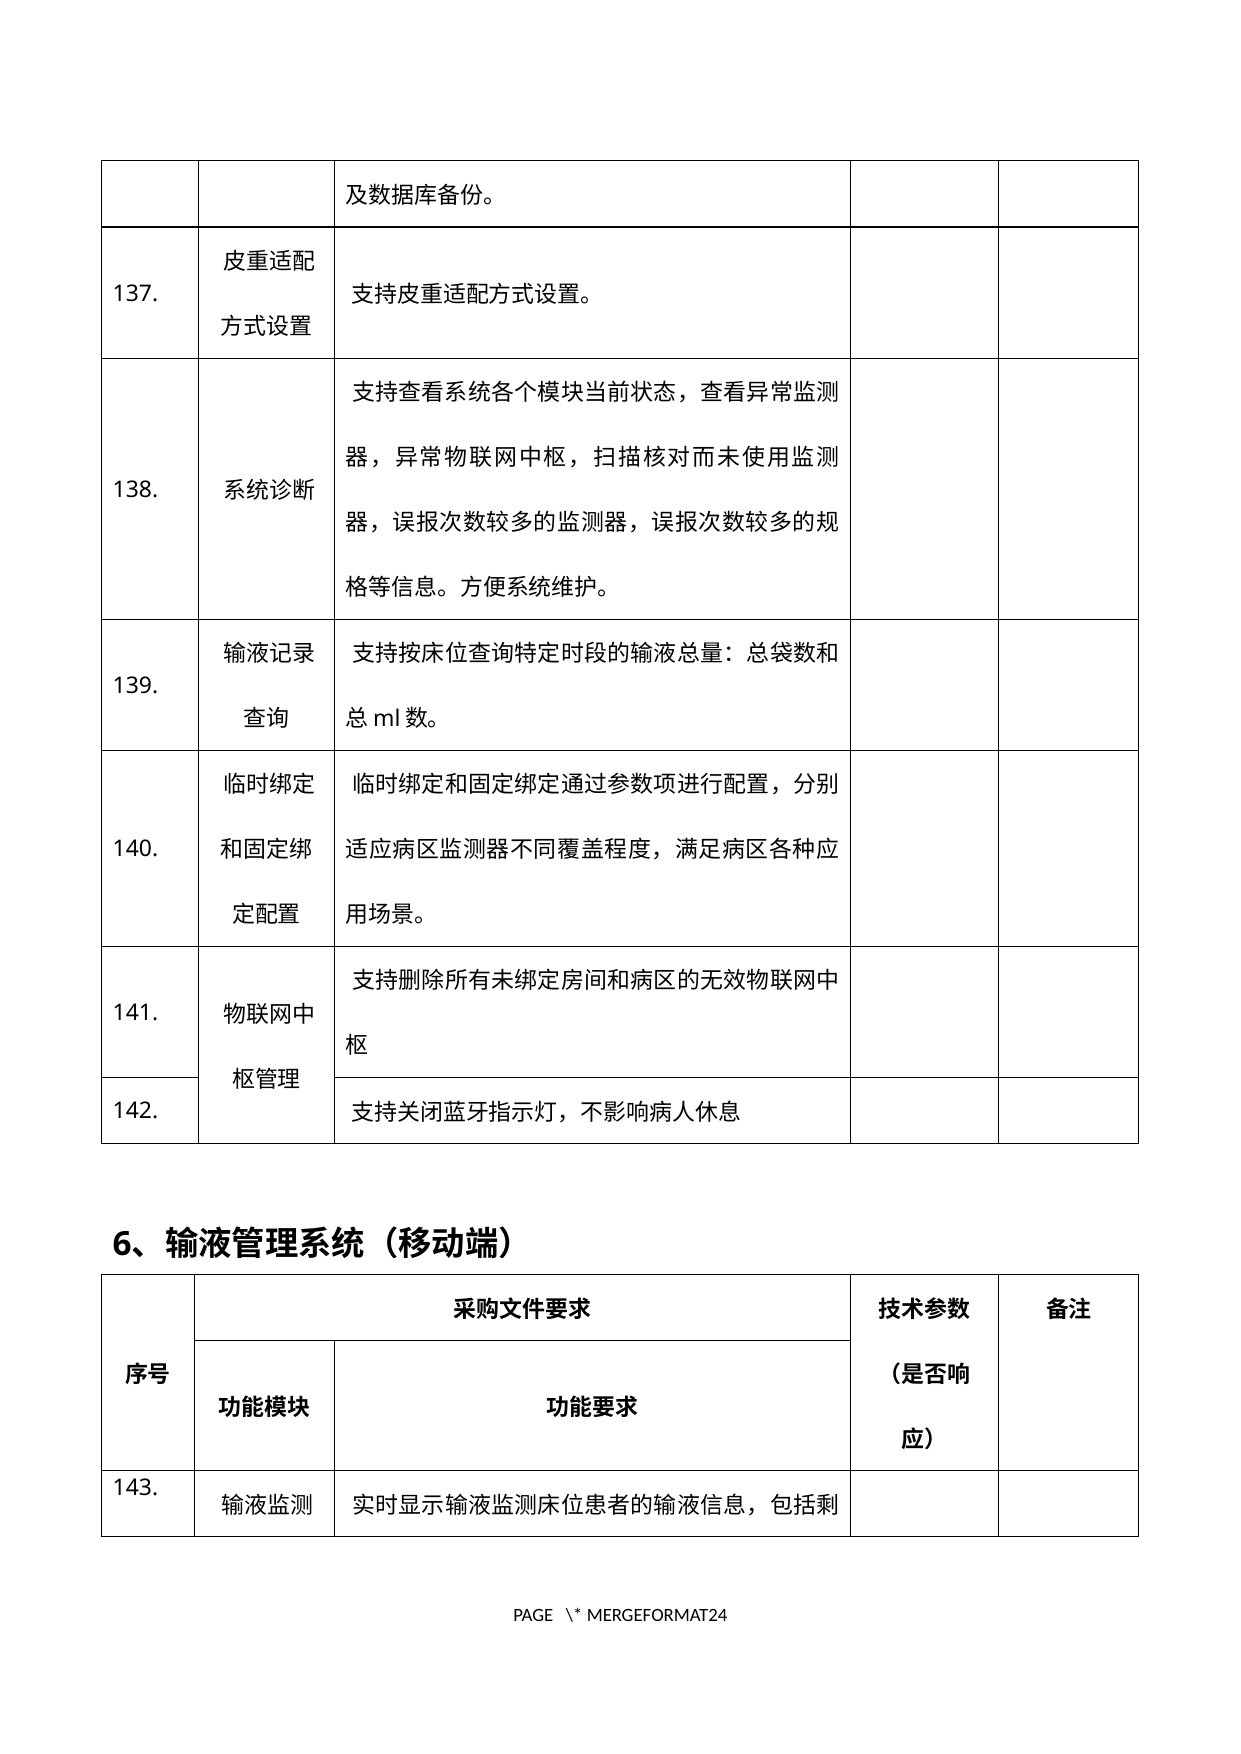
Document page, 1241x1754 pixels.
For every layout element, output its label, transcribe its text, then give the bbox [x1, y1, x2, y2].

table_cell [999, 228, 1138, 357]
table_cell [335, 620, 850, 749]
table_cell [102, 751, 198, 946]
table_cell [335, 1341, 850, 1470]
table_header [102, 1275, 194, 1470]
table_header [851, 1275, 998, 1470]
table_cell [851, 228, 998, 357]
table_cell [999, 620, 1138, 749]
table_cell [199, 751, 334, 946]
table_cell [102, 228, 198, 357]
text 6、输液管理系统（移动端） [112, 1209, 1128, 1274]
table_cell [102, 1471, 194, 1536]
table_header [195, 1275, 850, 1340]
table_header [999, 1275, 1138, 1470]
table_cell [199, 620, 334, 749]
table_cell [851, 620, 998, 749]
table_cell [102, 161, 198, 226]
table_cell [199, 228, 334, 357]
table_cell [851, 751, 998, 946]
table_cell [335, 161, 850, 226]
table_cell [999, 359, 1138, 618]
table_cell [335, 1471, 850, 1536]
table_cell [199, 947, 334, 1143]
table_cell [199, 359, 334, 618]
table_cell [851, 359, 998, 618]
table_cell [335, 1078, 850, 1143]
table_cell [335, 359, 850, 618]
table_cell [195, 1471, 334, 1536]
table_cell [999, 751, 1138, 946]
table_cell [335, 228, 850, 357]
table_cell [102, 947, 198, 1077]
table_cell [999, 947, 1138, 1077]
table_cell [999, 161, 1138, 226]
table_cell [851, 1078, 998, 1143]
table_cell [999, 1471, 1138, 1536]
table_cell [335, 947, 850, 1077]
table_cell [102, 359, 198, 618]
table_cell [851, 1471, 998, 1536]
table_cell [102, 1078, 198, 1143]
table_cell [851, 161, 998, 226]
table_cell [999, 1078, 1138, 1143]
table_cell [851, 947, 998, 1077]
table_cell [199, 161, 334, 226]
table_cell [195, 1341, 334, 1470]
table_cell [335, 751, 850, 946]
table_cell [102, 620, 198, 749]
